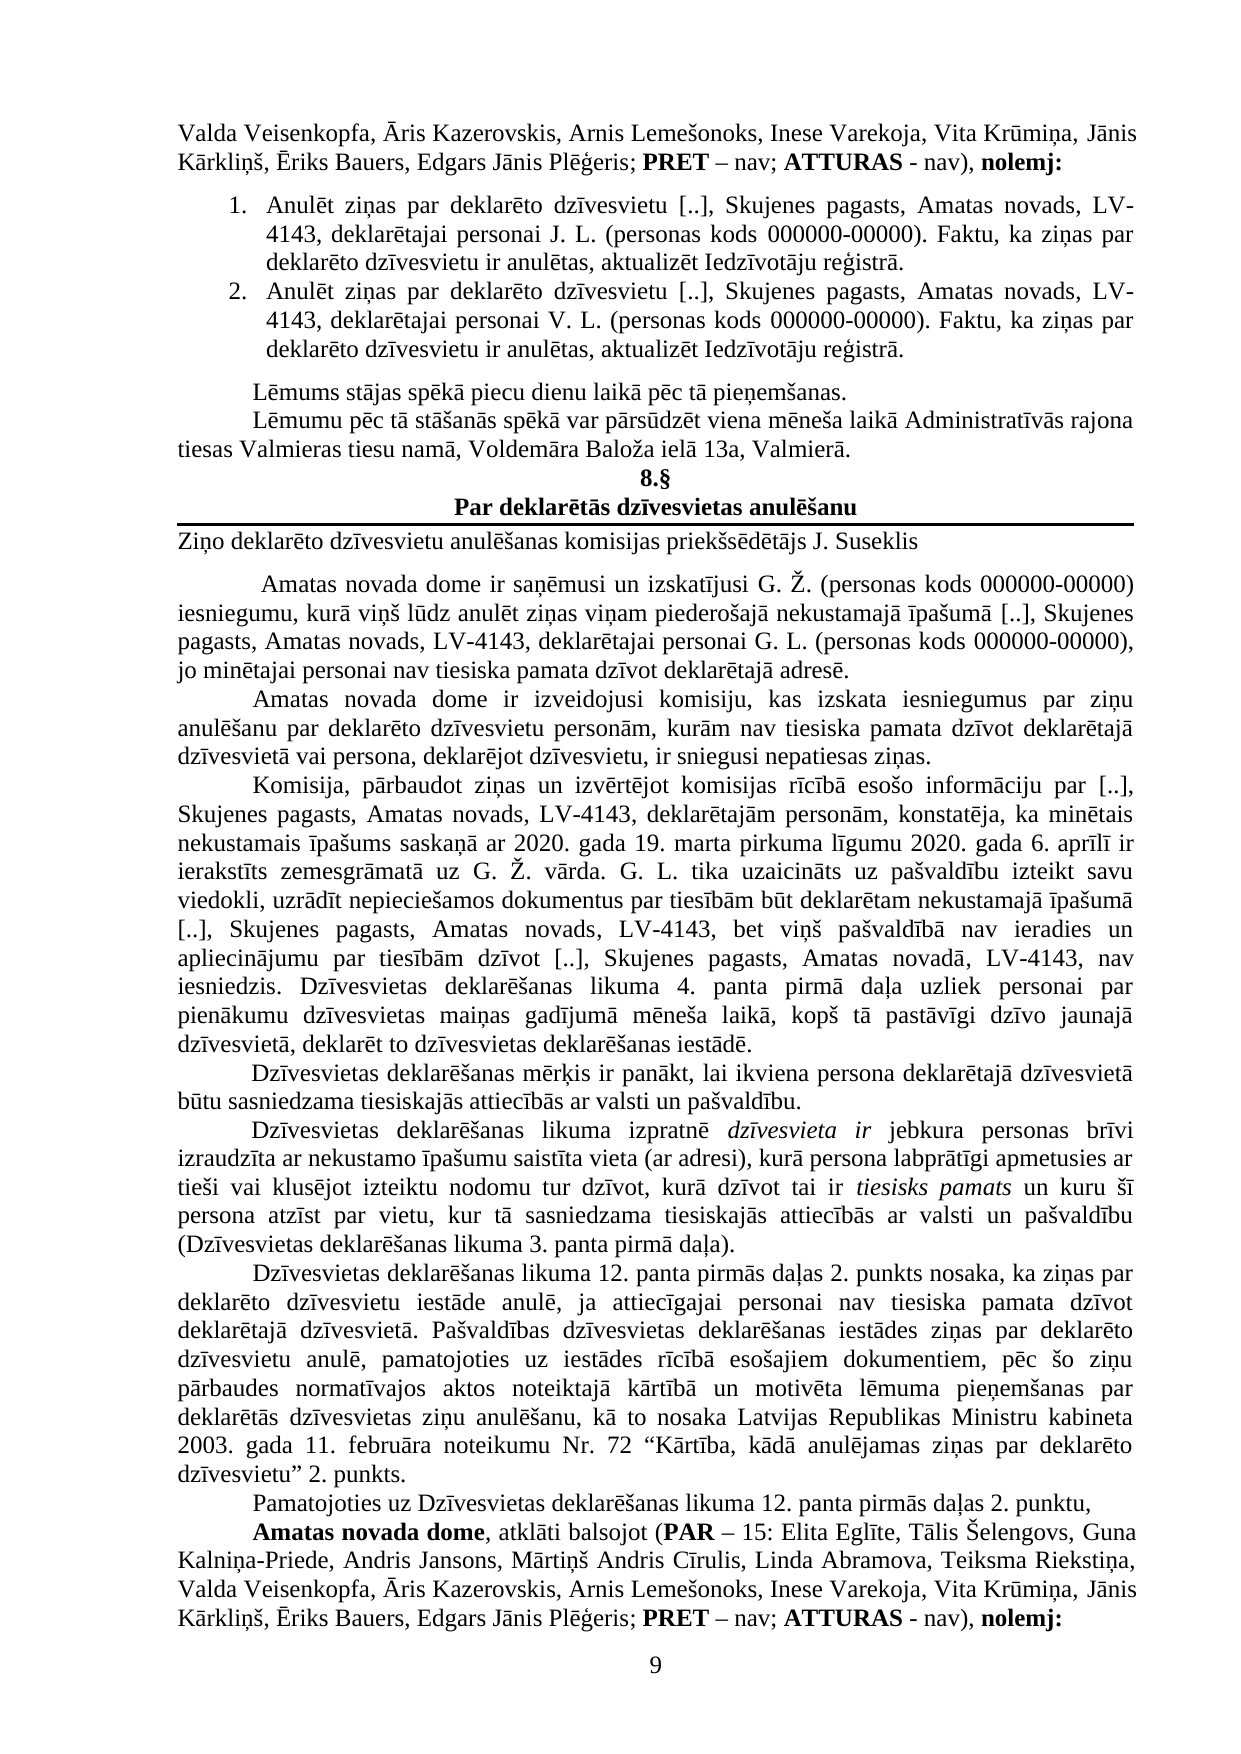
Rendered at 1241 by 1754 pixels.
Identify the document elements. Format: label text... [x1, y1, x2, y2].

text Komisija, pārbaudot ziņas un izvērtējot komisijas rīcībā esošo informāciju par [..], Skujenes pagasts, Amatas novads, LV-4143, deklarētajām personām, konstatēja, ka minētais nekustamais īpašums saskaņā ar 2020. gada 19. marta pirkuma līgumu 2020. gada 6. aprīlī ir ierakstīts zemesgrāmatā uz G. Ž. vārda. G. L. tika uzaicināts uz pašvaldību izteikt savu viedokli, uzrādīt nepieciešamos dokumentus par tiesībām būt deklarētam nekustamajā īpašumā [..], Skujenes pagasts, Amatas novads, LV-4143, bet viņš pašvaldībā nav ieradies un apliecinājumu par tiesībām dzīvot [..], Skujenes pagasts, Amatas novadā, LV-4143, nav iesniedzis. Dzīvesvietas deklarēšanas likuma 4. panta pirmā daļa uzliek personai par pienākumu dzīvesvietas maiņas gadījumā mēneša laikā, kopš tā pastāvīgi dzīvo jaunajā dzīvesvietā, deklarēt to dzīvesvietas deklarēšanas iestādē. [177, 770, 1134, 1058]
text Amatas novada dome ir izveidojusi komisiju, kas izskata iesniegumus par ziņu anulēšanu par deklarēto dzīvesvietu personām, kurām nav tiesiska pamata dzīvot deklarētajā dzīvesvietā vai persona, deklarējot dzīvesvietu, ir sniegusi nepatiesas ziņas. [177, 684, 1134, 770]
text Dzīvesvietas deklarēšanas mērķis ir panākt, lai ikviena persona deklarētajā dzīvesvietā būtu sasniedzama tiesiskajās attiecībās ar valsti un pašvaldību. [177, 1058, 1134, 1115]
text Par deklarētās dzīvesvietas anulēšanu [177, 492, 1134, 523]
text Pamatojoties uz Dzīvesvietas deklarēšanas likuma 12. panta pirmās daļas 2. punktu, [177, 1488, 1134, 1517]
text Lēmums stājas spēkā piecu dienu laikā pēc tā pieņemšanas. [177, 377, 1134, 406]
text 8.§ [177, 463, 1134, 492]
text Dzīvesvietas deklarēšanas likuma 12. panta pirmās daļas 2. punkts nosaka, ka ziņas par deklarēto dzīvesvietu iestāde anulē, ja attiecīgajai personai nav tiesiska pamata dzīvot deklarētajā dzīvesvietā. Pašvaldības dzīvesvietas deklarēšanas iestādes ziņas par deklarēto dzīvesvietu anulē, pamatojoties uz iestādes rīcībā esošajiem dokumentiem, pēc šo ziņu pārbaudes normatīvajos aktos noteiktajā kārtībā un motivēta lēmuma pieņemšanas par deklarētās dzīvesvietas ziņu anulēšanu, kā to nosaka Latvijas Republikas Ministru kabineta 2003. gada 11. februāra noteikumu Nr. 72 “Kārtība, kādā anulējamas ziņas par deklarēto dzīvesvietu” 2. punkts. [177, 1258, 1134, 1488]
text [177, 118, 1137, 176]
text Amatas novada dome ir saņēmusi un izskatījusi G. Ž. (personas kods 000000-00000) iesniegumu, kurā viņš lūdz anulēt ziņas viņam piederošajā nekustamajā īpašumā [..], Skujenes pagasts, Amatas novads, LV-4143, deklarētajai personai G. L. (personas kods 000000-00000), jo minētajai personai nav tiesiska pamata dzīvot deklarētajā adresē. [177, 569, 1134, 684]
list Anulēt ziņas par deklarēto dzīvesvietu [..], Skujenes pagasts, Amatas novads, LV-4143, deklarētajai personai V. L. (personas kods 000000-00000). Faktu, ka ziņas par deklarēto dzīvesvietu ir anulētas, aktualizēt Iedzīvotāju reģistrā. [228, 276, 1134, 362]
text Dzīvesvietas deklarēšanas likuma izpratnē dzīvesvieta ir jebkura personas brīvi izraudzīta ar nekustamo īpašumu saistīta vieta (ar adresi), kurā persona labprātīgi apmetusies ar tieši vai klusējot izteiktu nodomu tur dzīvot, kurā dzīvot tai ir tiesisks pamats un kuru šī persona atzīst par vietu, kur tā sasniedzama tiesiskajās attiecībās ar valsti un pašvaldību (Dzīvesvietas deklarēšanas likuma 3. panta pirmā daļa). [177, 1115, 1134, 1258]
text Ziņo deklarēto dzīvesvietu anulēšanas komisijas priekšsēdētājs J. Suseklis [177, 526, 1134, 554]
list Anulēt ziņas par deklarēto dzīvesvietu [..], Skujenes pagasts, Amatas novads, LV-4143, deklarētajai personai J. L. (personas kods 000000-00000). Faktu, ka ziņas par deklarēto dzīvesvietu ir anulētas, aktualizēt Iedzīvotāju reģistrā. [228, 190, 1134, 276]
text Lēmumu pēc tā stāšanās spēkā var pārsūdzēt viena mēneša laikā Administratīvās rajona tiesas Valmieras tiesu namā, Voldemāra Baloža ielā 13a, Valmierā. [177, 406, 1134, 463]
